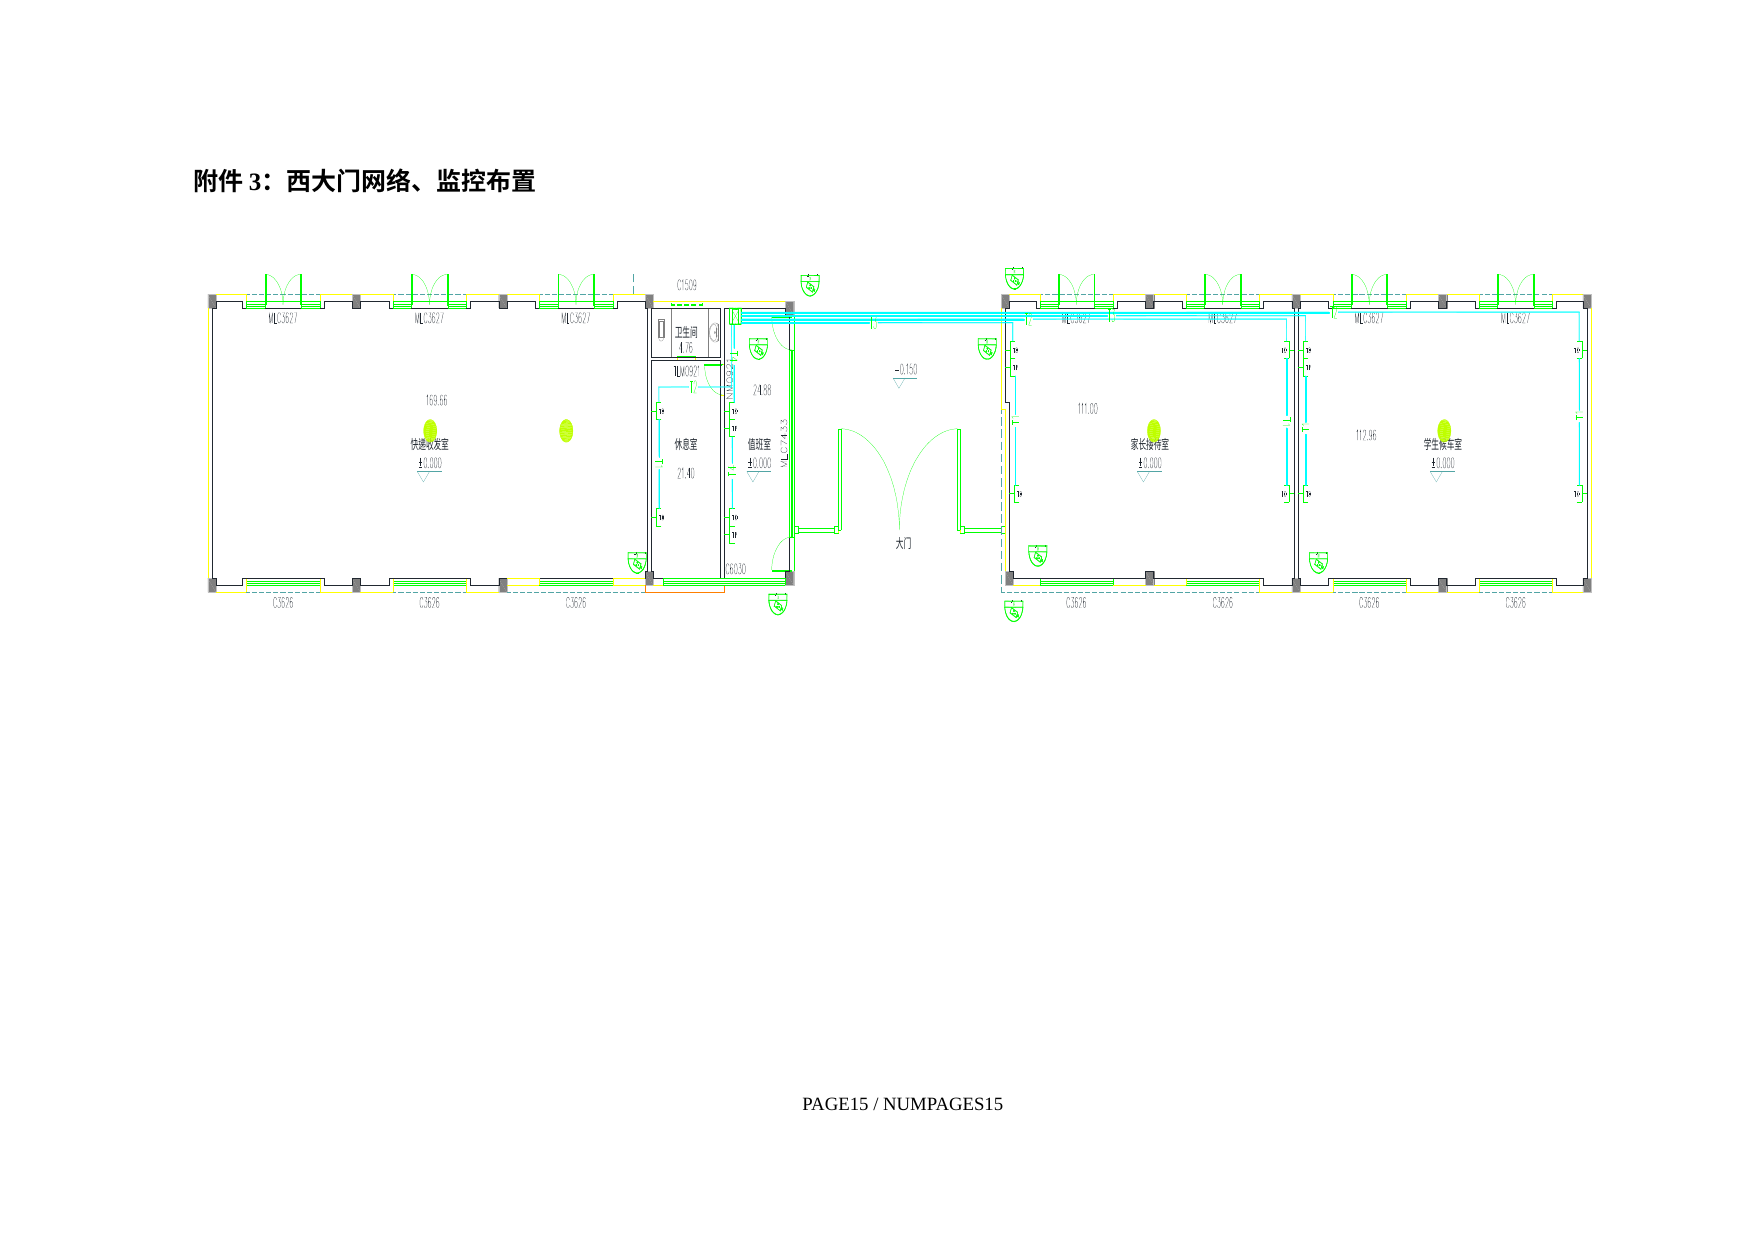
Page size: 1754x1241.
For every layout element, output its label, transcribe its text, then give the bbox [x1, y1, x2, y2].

text 附件3：西大门网络、监控布置 [150, 161, 1651, 197]
